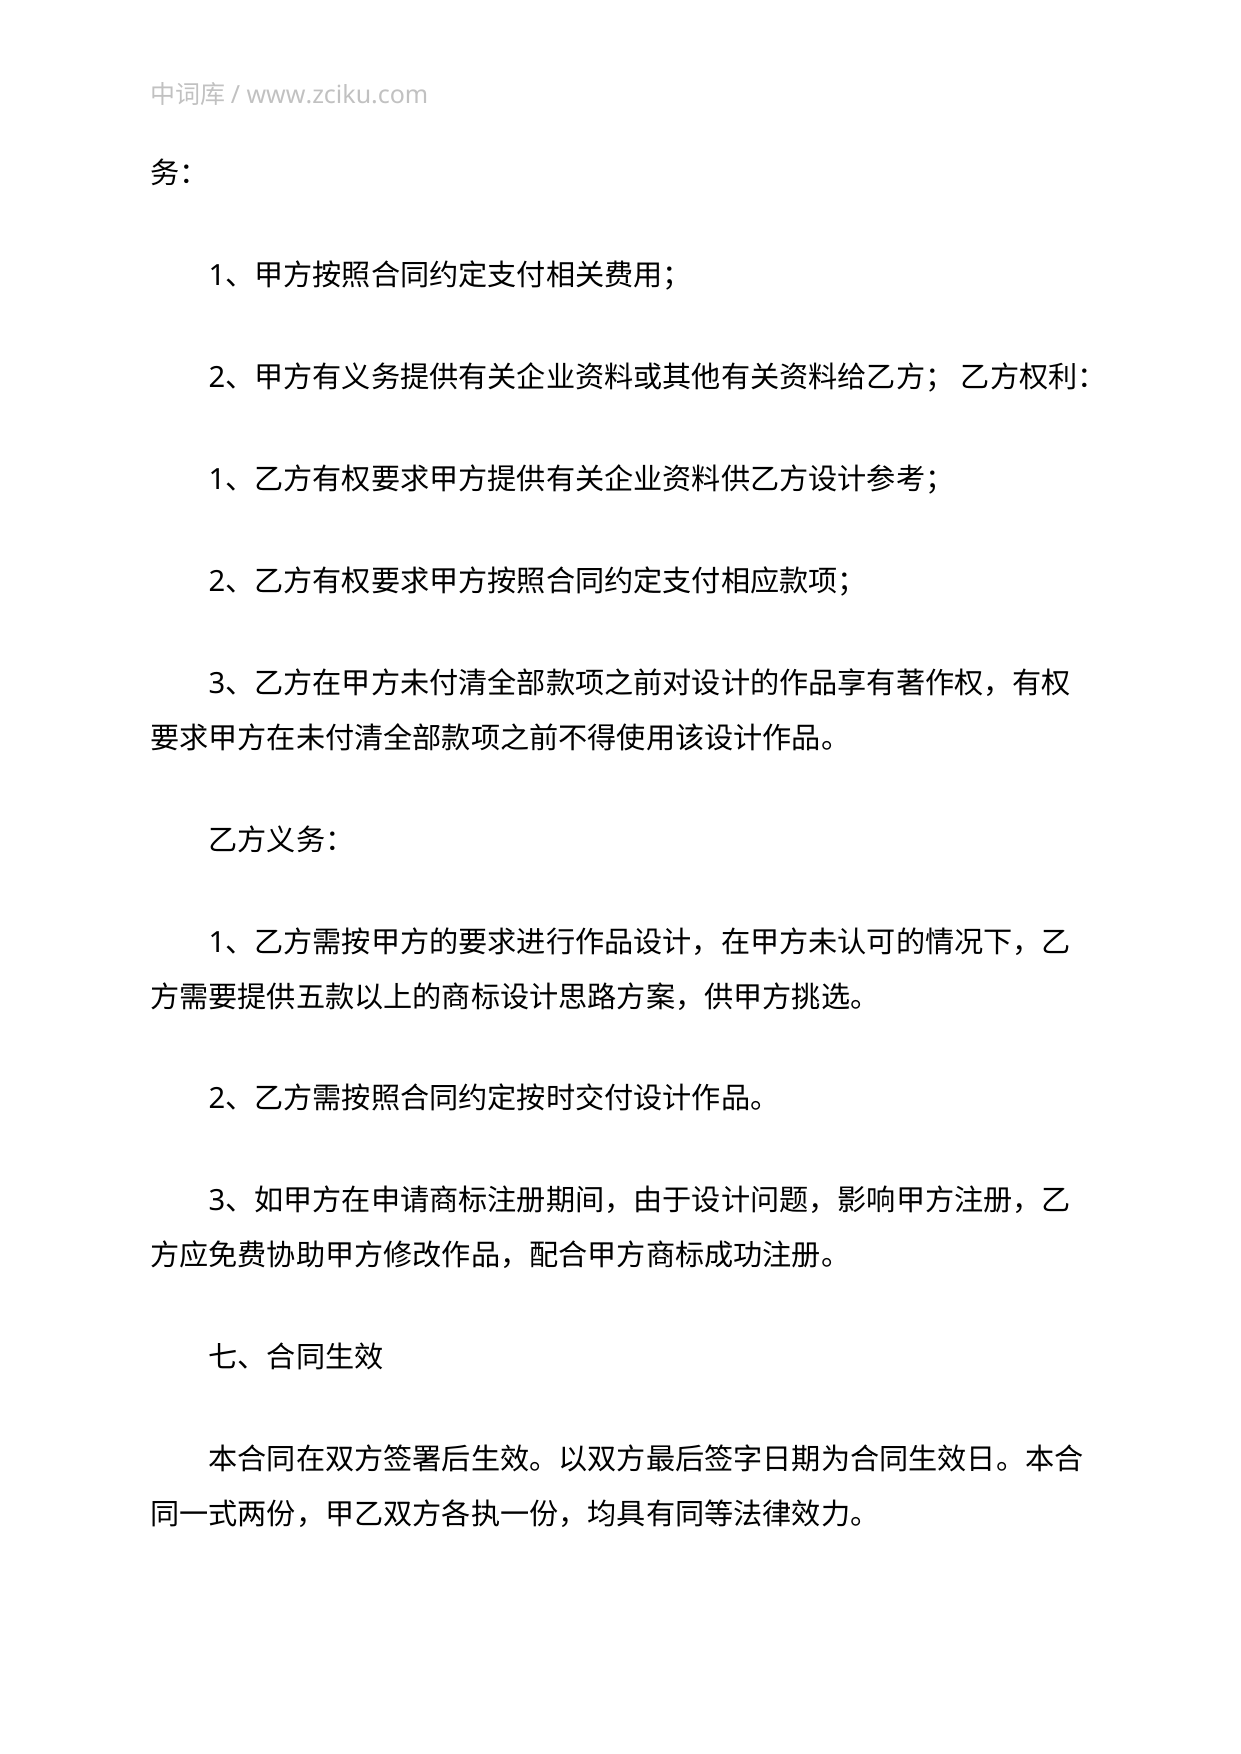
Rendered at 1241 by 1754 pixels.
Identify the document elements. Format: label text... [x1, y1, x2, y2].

text 本合同在双方签署后生效。以双方最后签字日期为合同生效日。本合同一式两份，甲乙双方各执一份，均具有同等法律效力。 [150, 1436, 1090, 1533]
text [150, 150, 1090, 192]
text 2、乙方有权要求甲方按照合同约定支付相应款项； [150, 558, 1090, 600]
text 2、甲方有义务提供有关企业资料或其他有关资料给乙方； 乙方权利： [150, 354, 1090, 396]
text 2、乙方需按照合同约定按时交付设计作品。 [150, 1075, 1090, 1117]
text 七、合同生效 [150, 1334, 1090, 1376]
text 3、乙方在甲方未付清全部款项之前对设计的作品享有著作权，有权要求甲方在未付清全部款项之前不得使用该设计作品。 [150, 660, 1090, 757]
text 1、乙方需按甲方的要求进行作品设计，在甲方未认可的情况下，乙方需要提供五款以上的商标设计思路方案，供甲方挑选。 [150, 918, 1090, 1016]
text 3、如甲方在申请商标注册期间，由于设计问题，影响甲方注册，乙方应免费协助甲方修改作品，配合甲方商标成功注册。 [150, 1177, 1090, 1274]
text 1、乙方有权要求甲方提供有关企业资料供乙方设计参考； [150, 456, 1090, 498]
text 乙方义务： [150, 816, 1090, 859]
text 1、甲方按照合同约定支付相关费用； [150, 252, 1090, 294]
